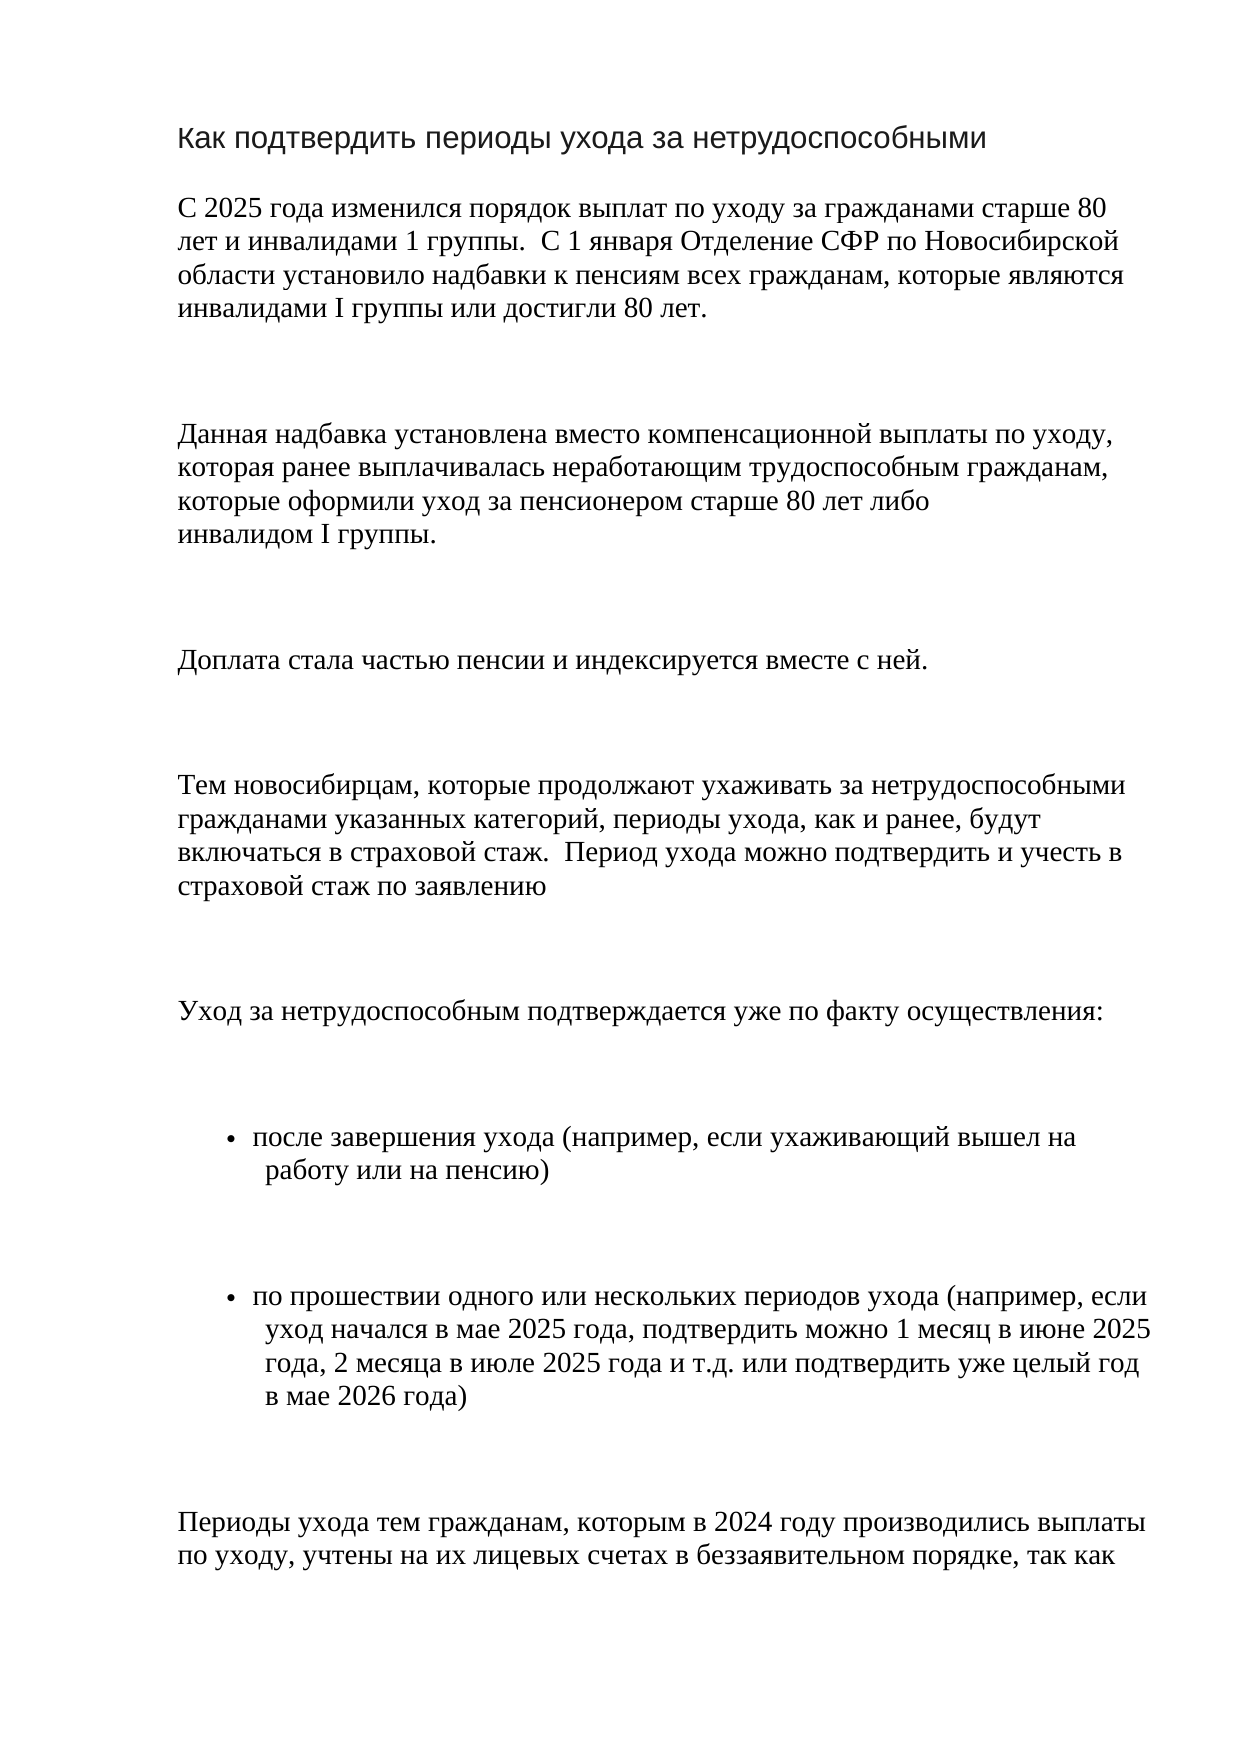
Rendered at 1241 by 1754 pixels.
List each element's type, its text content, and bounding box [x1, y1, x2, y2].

list по прошествии одного или нескольких периодов ухода (например, если уход начался в мае 2025 года, подтвердить можно 1 месяц в июне 2025 года, 2 месяца в июле 2025 года и т.д. или подтвердить уже целый год в мае 2026 года) [227, 1278, 1152, 1412]
text С 2025 года изменился порядок выплат по уходу за гражданами старше 80 лет и инвалидами 1 группы. С 1 января Отделение СФР по Новосибирской области установило надбавки к пенсиям всех гражданам, которые являются инвалидами I группы или достигли 80 лет. [708, 190, 1152, 324]
text Тем новосибирцам, которые продолжают ухаживать за нетрудоспособными гражданами указанных категорий, периоды ухода, как и ранее, будут включаться в страховой стаж. Период ухода можно подтвердить и учесть в страховой стаж по заявлению [177, 767, 1152, 901]
text Доплата стала частью пенсии и индексируется вместе с ней. [177, 642, 1152, 675]
list после завершения ухода (например, если ухаживающий вышел на работу или на пенсию) [227, 1119, 1152, 1186]
text Уход за нетрудоспособным подтверждается уже по факту осуществления: [177, 993, 1152, 1027]
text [177, 1504, 1152, 1571]
text Как подтвердить периоды ухода за нетрудоспособными [177, 118, 1152, 156]
text Данная надбавка установлена вместо компенсационной выплаты по уходу, которая ранее выплачивалась неработающим трудоспособным гражданам, которые оформили уход за пенсионером старше 80 лет либо инвалидом I группы. [177, 416, 1152, 550]
